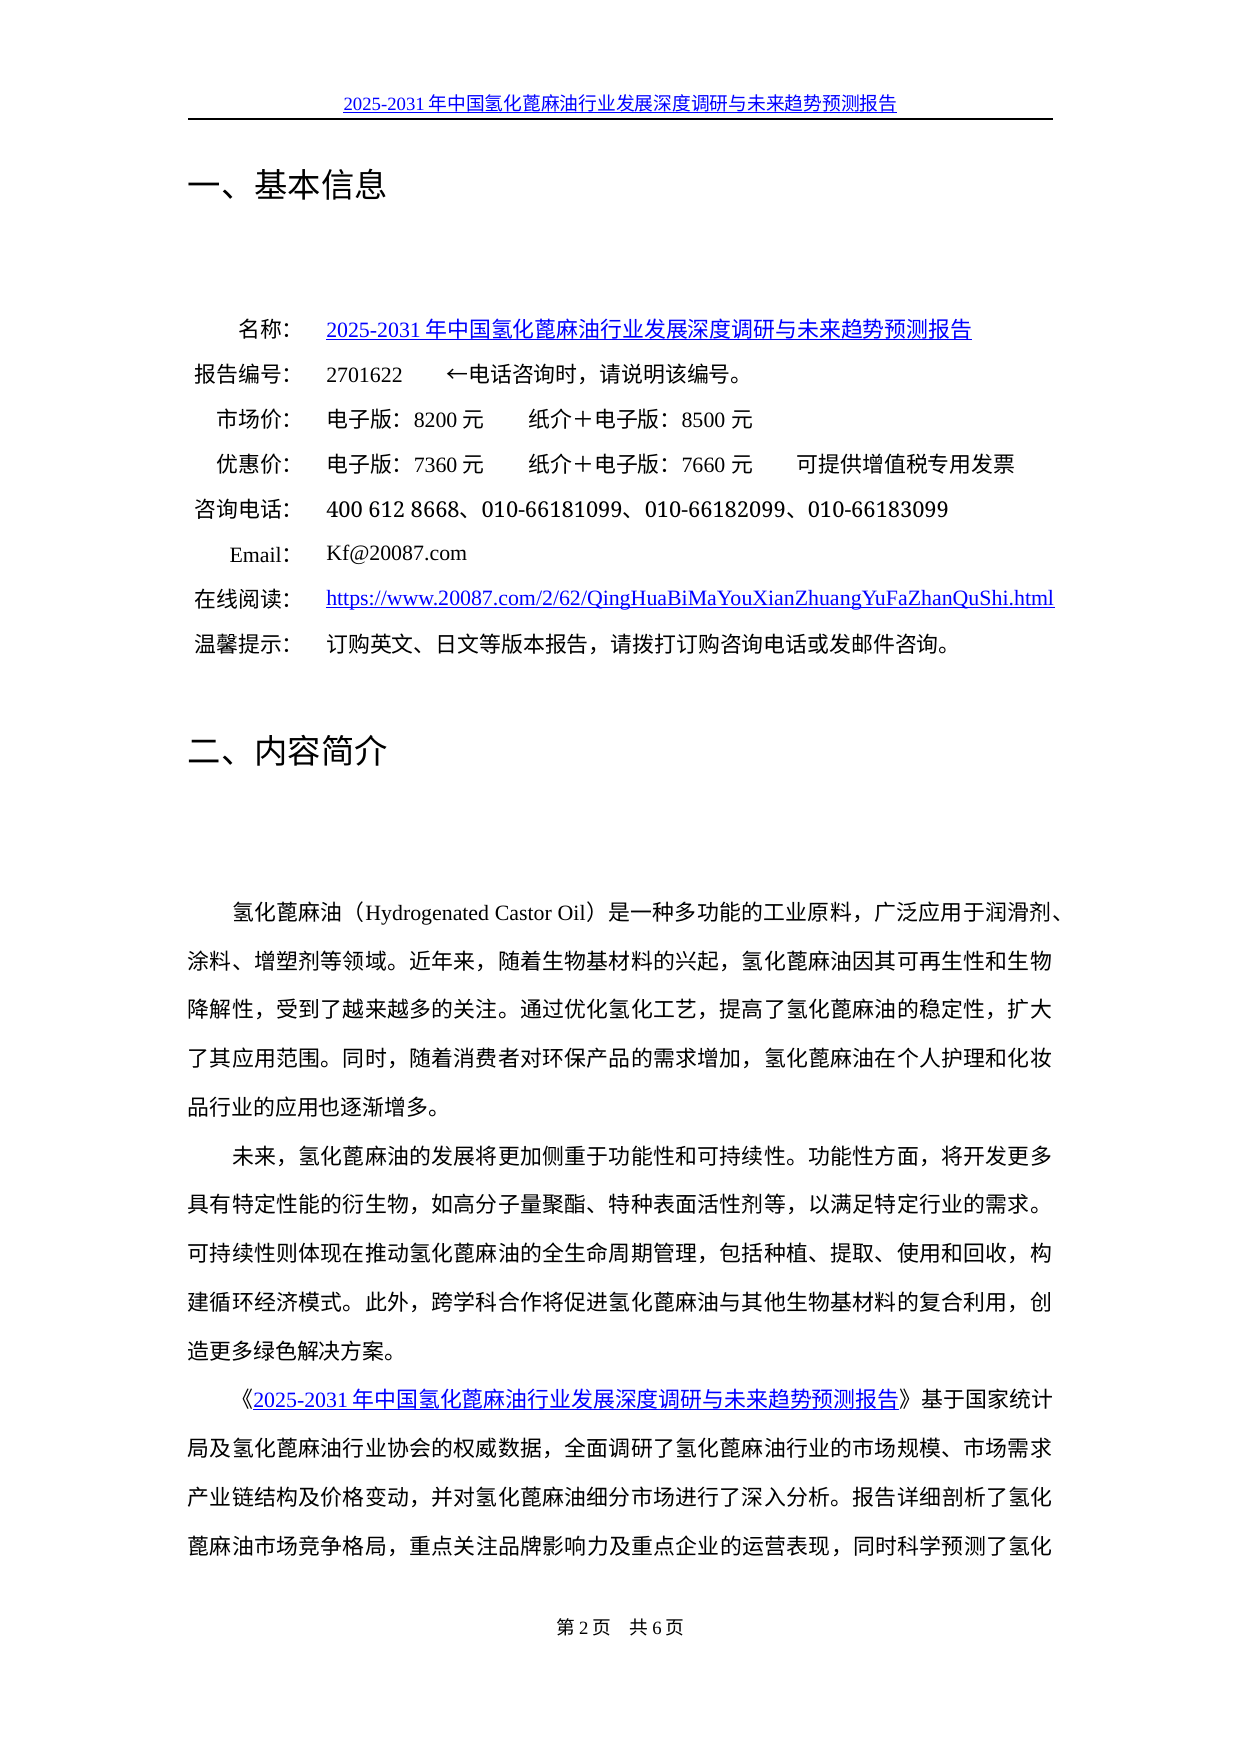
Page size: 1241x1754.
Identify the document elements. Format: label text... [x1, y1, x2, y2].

table_cell Email： [167, 537, 315, 582]
table_cell [315, 582, 1073, 627]
table_cell Kf@20087.com [315, 537, 1073, 582]
table_cell 咨询电话： [167, 492, 315, 537]
table_cell 优惠价： [167, 447, 315, 492]
title 二、内容简介 [187, 717, 1053, 782]
table_header 2025-2031年中国氢化蓖麻油行业发展深度调研与未来趋势预测报告 [315, 312, 1073, 357]
table_header 名称： [167, 312, 315, 357]
table_cell 温馨提示： [167, 627, 315, 672]
table_cell 电子版：8200 元 纸介＋电子版：8500 元 [315, 402, 1073, 447]
table_cell 在线阅读： [167, 582, 315, 627]
table_cell 2701622 ←电话咨询时，请说明该编号。 [315, 357, 1073, 402]
table_cell 400 612 8668、010-66181099、010-66182099、010-66183099 [315, 492, 1073, 537]
table_cell 电子版：7360 元 纸介＋电子版：7660 元 可提供增值税专用发票 [315, 447, 1073, 492]
table_cell 订购英文、日文等版本报告，请拨打订购咨询电话或发邮件咨询。 [315, 627, 1073, 672]
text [187, 894, 1053, 1561]
title 一、基本信息 [187, 150, 1053, 215]
table_cell 市场价： [167, 402, 315, 447]
table_cell 报告编号： [167, 357, 315, 402]
